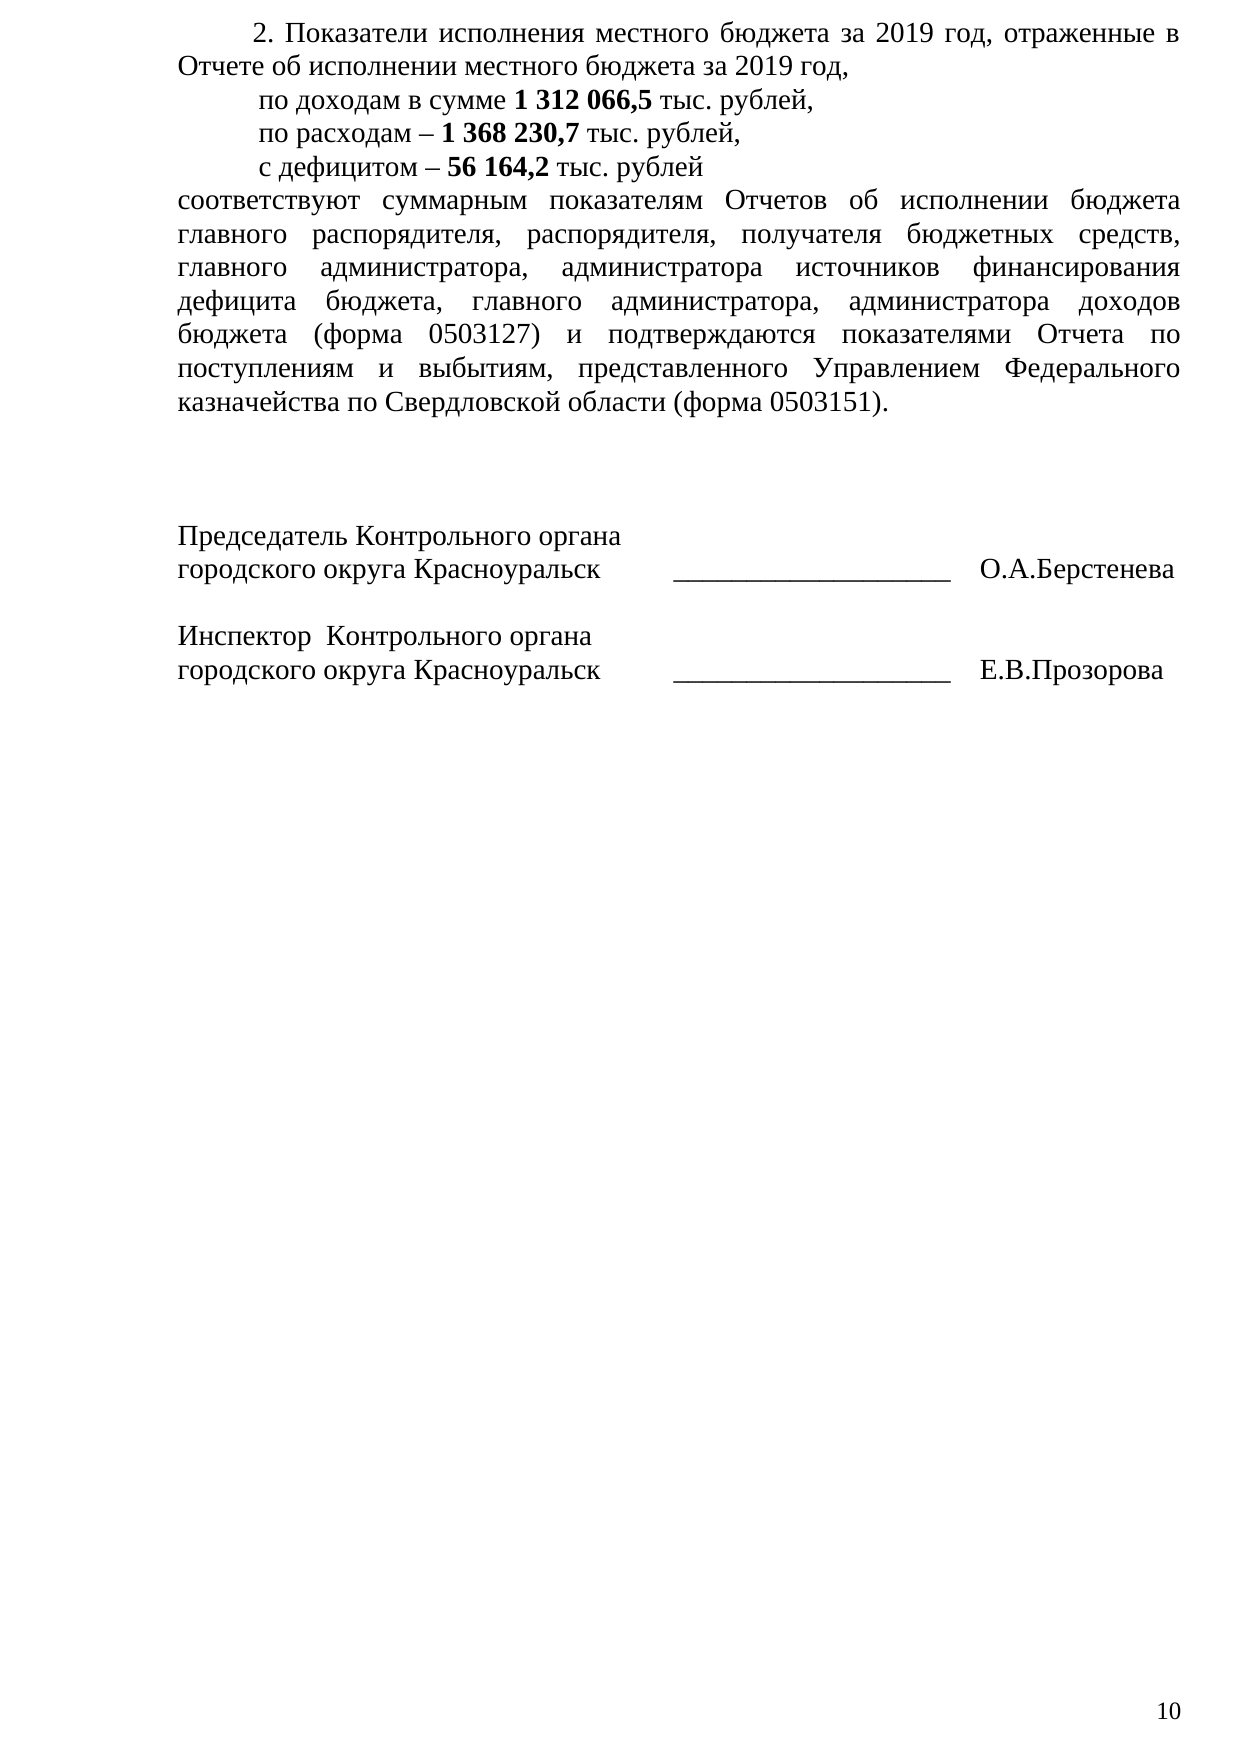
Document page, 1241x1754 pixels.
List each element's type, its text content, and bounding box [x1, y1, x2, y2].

text по расходам – 1 368 230,7 тыс. рублей, [177, 115, 1181, 149]
text городского округа Красноуральск ___________________ Е.В.Прозорова [177, 652, 1181, 686]
text по доходам в сумме 1 312 066,5 тыс. рублей, [177, 82, 1181, 115]
text соответствуют суммарным показателям Отчетов об исполнении бюджета главного распорядителя, распорядителя, получателя бюджетных средств, главного администратора, администратора источников финансирования дефицита бюджета, главного администратора, администратора доходов бюджета (форма 0503127) и подтверждаются показателями Отчета по поступлениям и выбытиям, представленного Управлением Федерального казначейства по Свердловской области (форма 0503151). [177, 182, 1181, 417]
text городского округа Красноуральск ___________________ О.А.Берстенева [177, 551, 1181, 585]
text Инспектор Контрольного органа [177, 618, 1181, 652]
text с дефицитом – 56 164,2 тыс. рублей [177, 149, 1181, 182]
text Председатель Контрольного органа [177, 518, 1181, 551]
text 2. Показатели исполнения местного бюджета за 2019 год, отраженные в Отчете об исполнении местного бюджета за 2019 год, [177, 15, 1181, 82]
